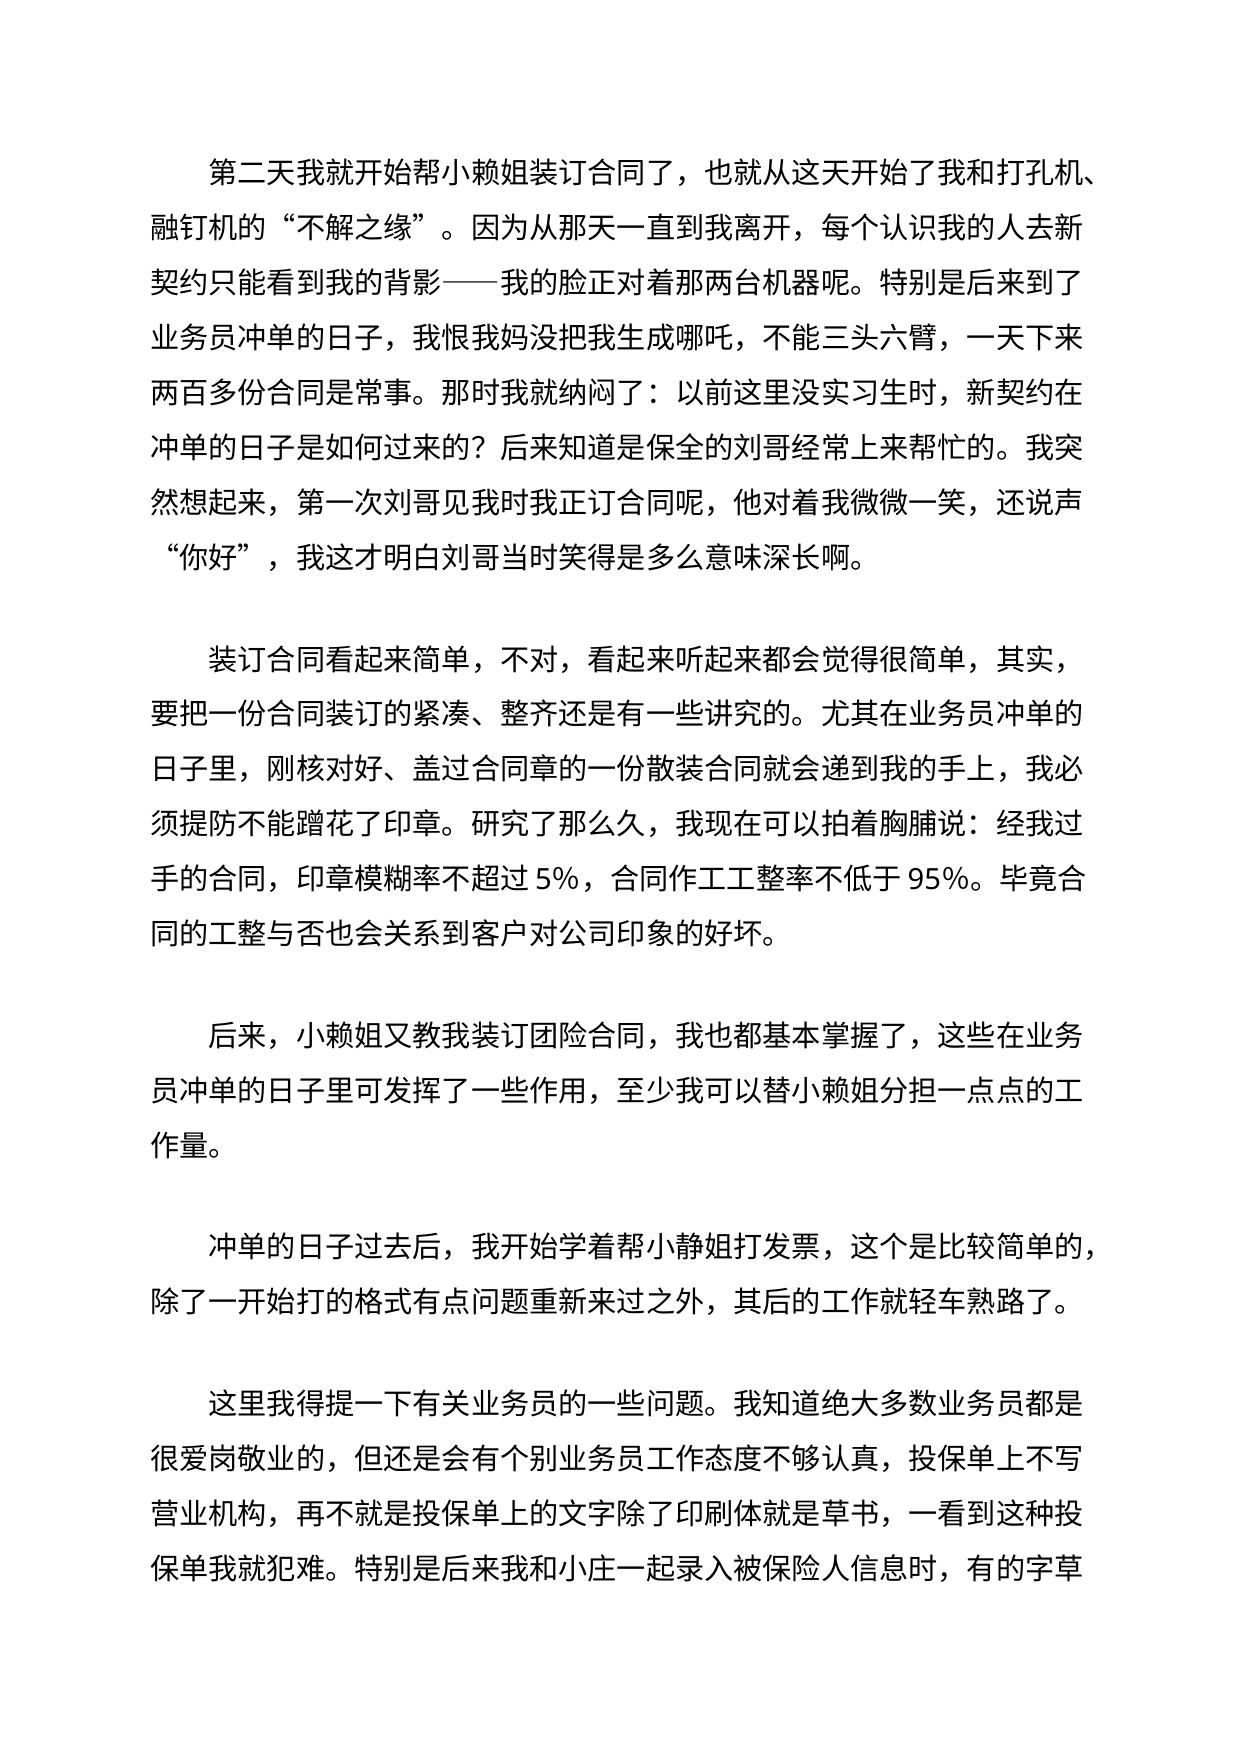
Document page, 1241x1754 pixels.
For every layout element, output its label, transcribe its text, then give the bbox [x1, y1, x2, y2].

text 后来，小赖姐又教我装订团险合同，我也都基本掌握了，这些在业务员冲单的日子里可发挥了一些作用，至少我可以替小赖姐分担一点点的工作量。 [150, 1012, 1090, 1164]
text 冲单的日子过去后，我开始学着帮小静姐打发票，这个是比较简单的，除了一开始打的格式有点问题重新来过之外，其后的工作就轻车熟路了。 [150, 1224, 1090, 1321]
text 装订合同看起来简单，不对，看起来听起来都会觉得很简单，其实，要把一份合同装订的紧凑、整齐还是有一些讲究的。尤其在业务员冲单的日子里，刚核对好、盖过合同章的一份散装合同就会递到我的手上，我必须提防不能蹭花了印章。研究了那么久，我现在可以拍着胸脯说：经我过手的合同，印章模糊率不超过5％，合同作工工整率不低于95％。毕竟合同的工整与否也会关系到客户对公司印象的好坏。 [150, 636, 1090, 953]
text 第二天我就开始帮小赖姐装订合同了，也就从这天开始了我和打孔机、融钉机的“不解之缘”。因为从那天一直到我离开，每个认识我的人去新契约只能看到我的背影――我的脸正对着那两台机器呢。特别是后来到了业务员冲单的日子，我恨我妈没把我生成哪吒，不能三头六臂，一天下来两百多份合同是常事。那时我就纳闷了：以前这里没实习生时，新契约在冲单的日子是如何过来的？后来知道是保全的刘哥经常上来帮忙的。我突然想起来，第一次刘哥见我时我正订合同呢，他对着我微微一笑，还说声“你好”，我这才明白刘哥当时笑得是多么意味深长啊。 [150, 150, 1090, 577]
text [150, 1381, 1090, 1588]
